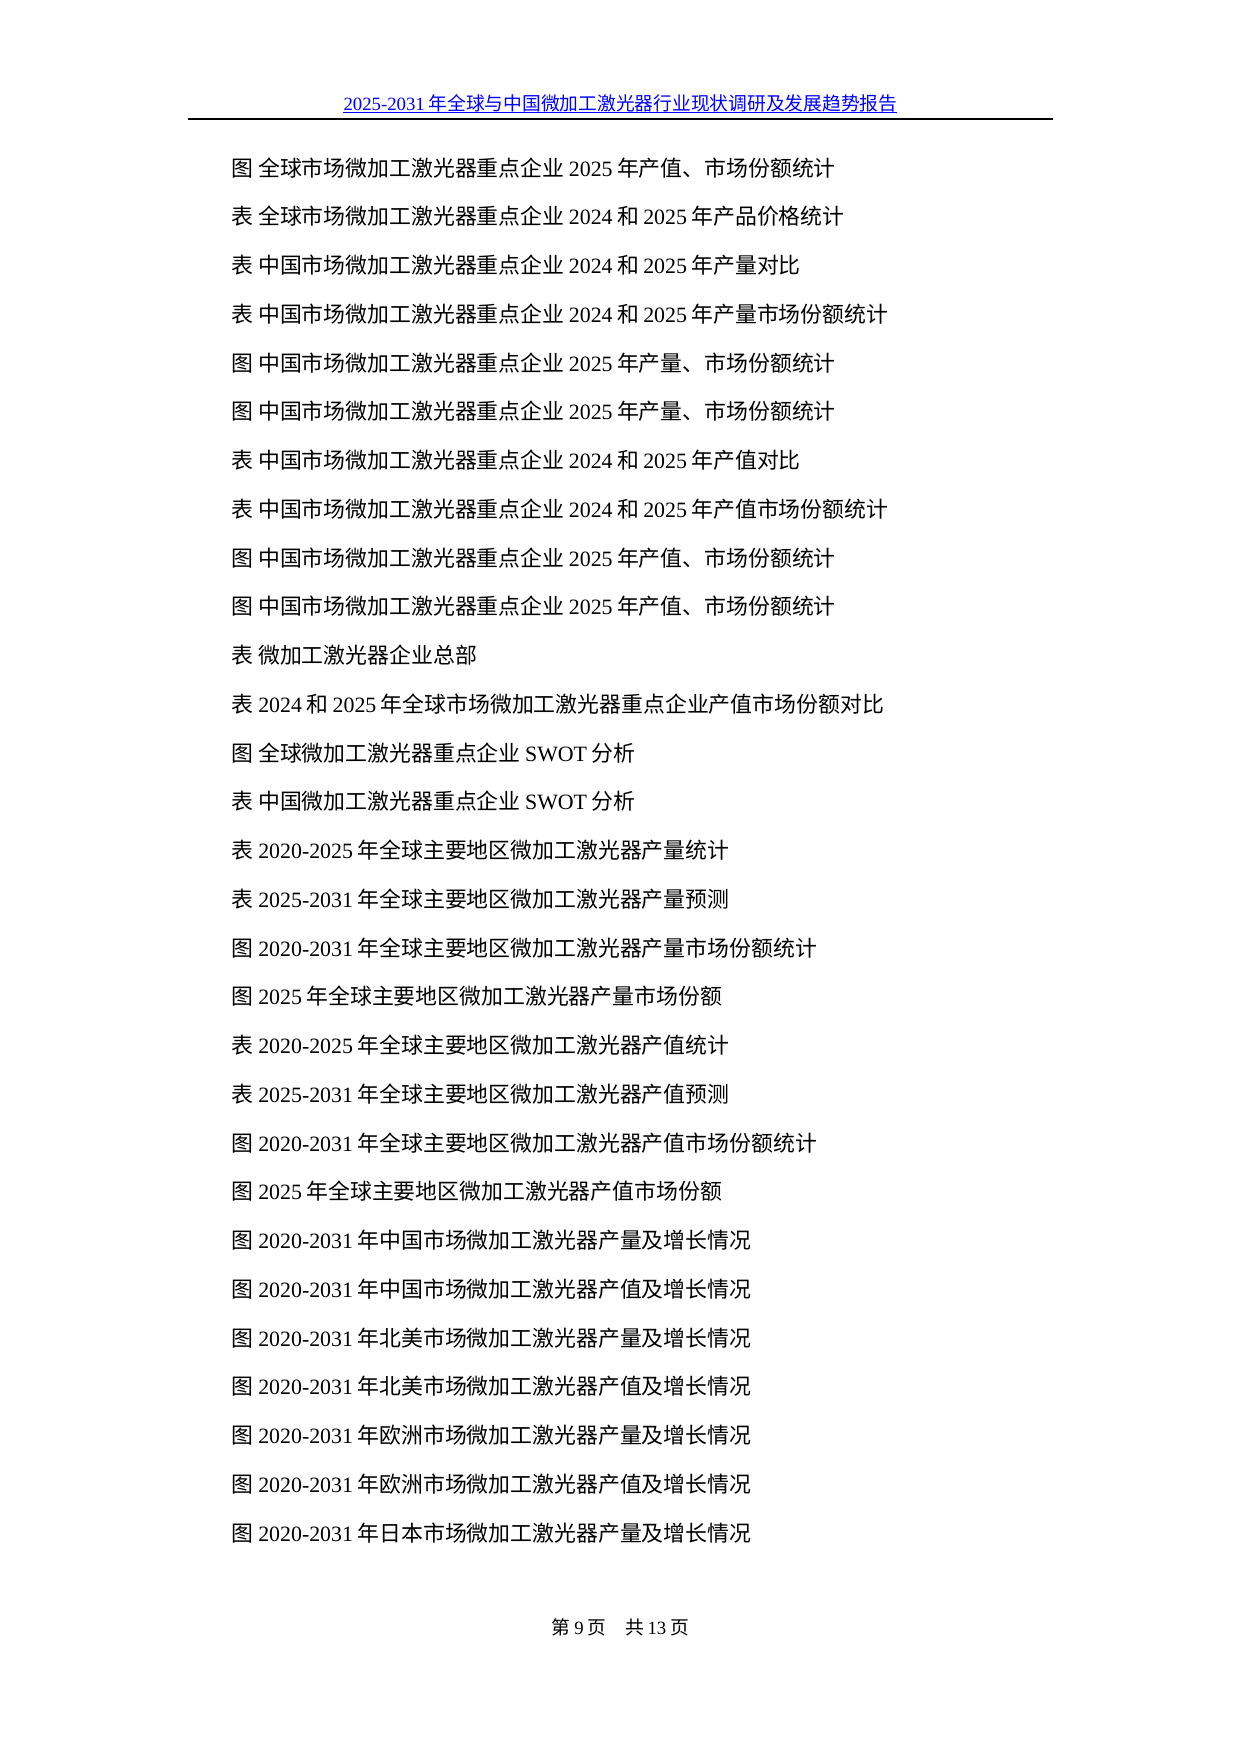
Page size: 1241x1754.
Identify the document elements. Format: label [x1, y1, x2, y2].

text [187, 150, 1053, 1548]
